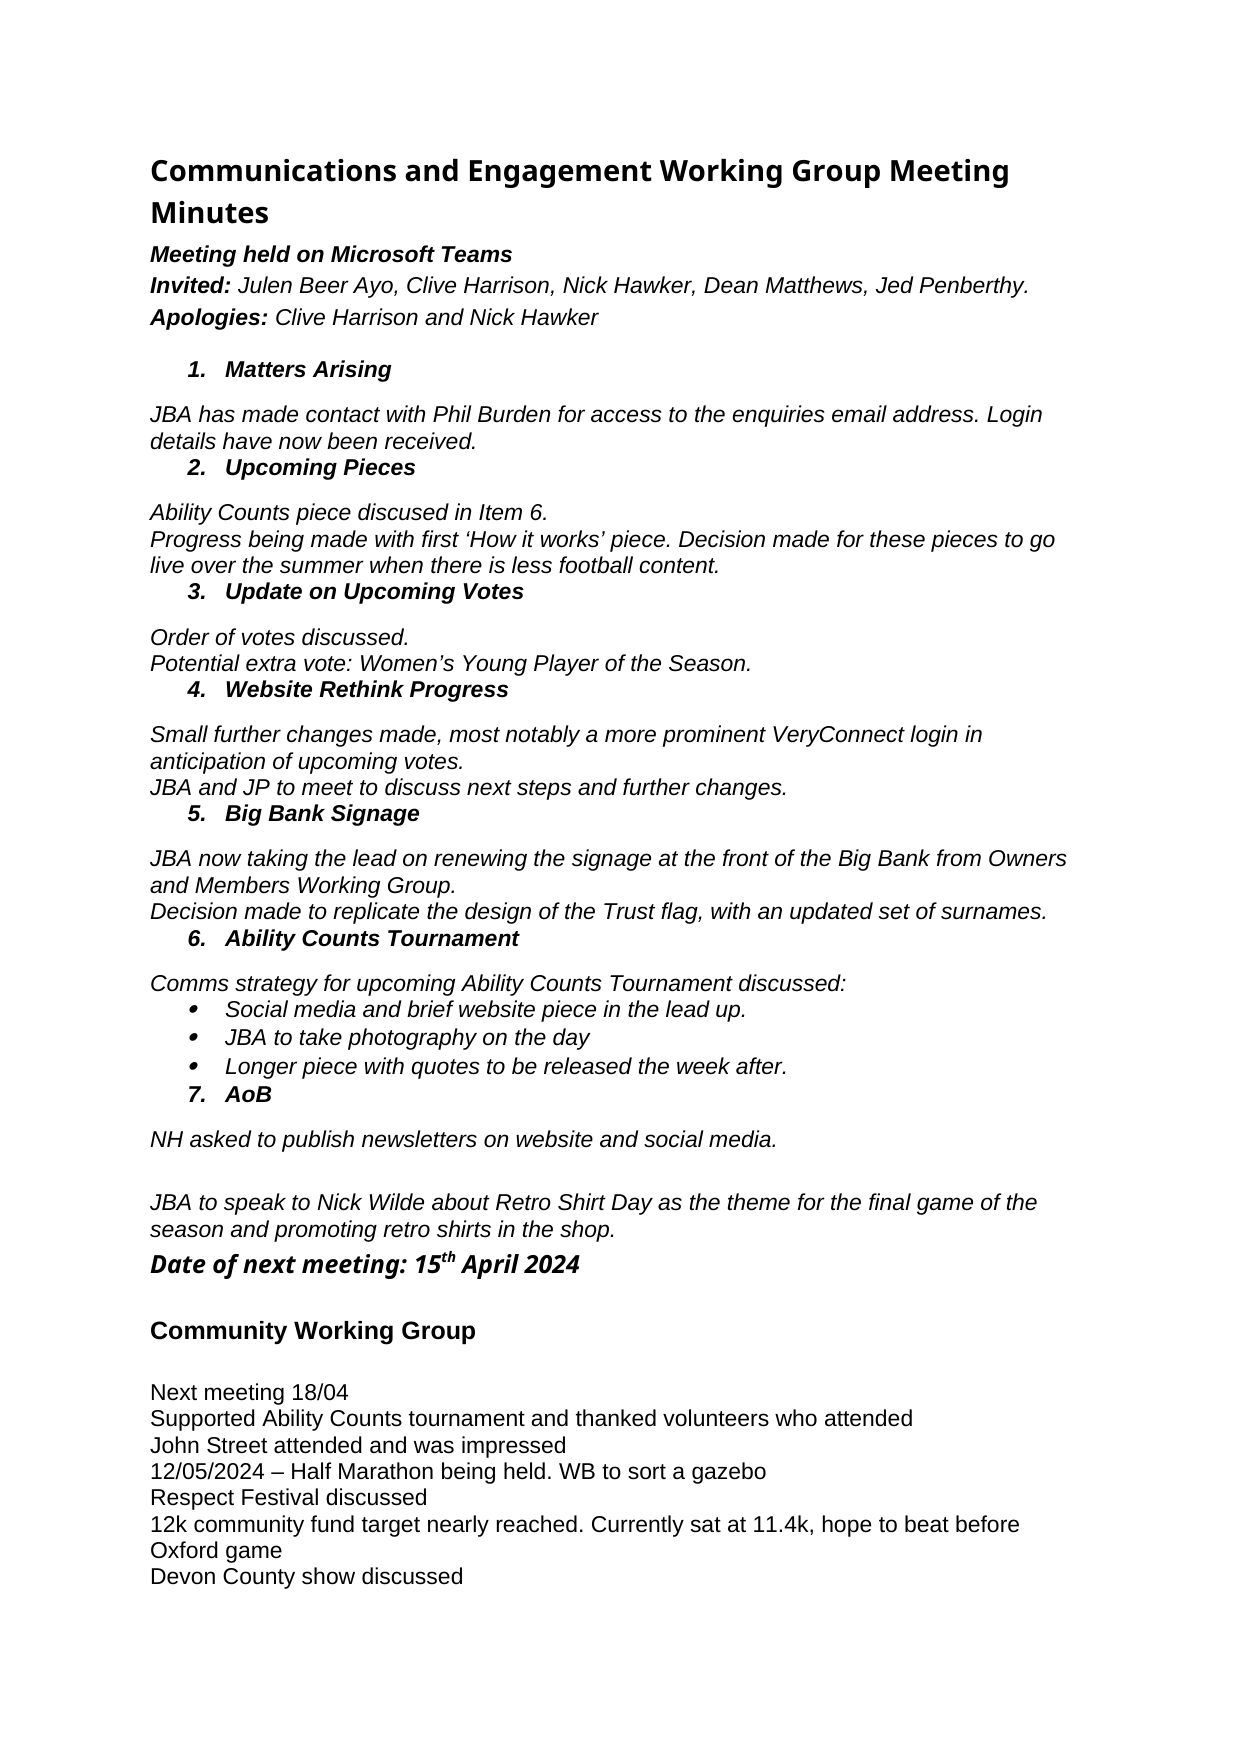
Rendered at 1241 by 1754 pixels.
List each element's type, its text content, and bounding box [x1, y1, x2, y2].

text Order of votes discussed. [150, 623, 1090, 650]
text Devon County show discussed [150, 1563, 1090, 1590]
text Community Working Group [150, 1316, 1090, 1345]
text John Street attended and was impressed [150, 1432, 1090, 1458]
text JBA has made contact with Phil Burden for access to the enquiries email address. Login details have now been received. [150, 401, 1090, 454]
list Update on Upcoming Votes [187, 578, 1090, 605]
text JBA and JP to meet to discuss next steps and further changes. [150, 774, 1090, 800]
list Website Rethink Progress [187, 676, 1090, 702]
text Ability Counts piece discused in Item 6. [150, 499, 1090, 526]
list Longer piece with quotes to be released the week after. [187, 1053, 1090, 1079]
text Progress being made with first ‘How it works’ piece. Decision made for these pieces to go live over the summer when there is less football content. [150, 526, 1090, 578]
text 12k community fund target nearly reached. Currently sat at 11.4k, hope to beat before Oxford game [150, 1511, 1090, 1563]
text JBA to speak to Nick Wilde about Retro Shirt Day as the theme for the final game of the season and promoting retro shirts in the shop. [150, 1189, 1090, 1242]
text Next meeting 18/04 [150, 1379, 1090, 1405]
text Comms strategy for upcoming Ability Counts Tournament discussed: [150, 969, 1090, 996]
text Supported Ability Counts tournament and thanked volunteers who attended [150, 1405, 1090, 1432]
text Apologies: Clive Harrison and Nick Hawker [150, 304, 1090, 330]
text Small further changes made, most notably a more prominent VeryConnect login in anticipation of upcoming votes. [150, 721, 1090, 774]
text Date of next meeting: 15th April 2024 [150, 1247, 1090, 1281]
list Upcoming Pieces [187, 454, 1090, 481]
text Invited: Julen Beer Ayo, Clive Harrison, Nick Hawker, Dean Matthews, Jed Penberthy. [150, 272, 1090, 298]
text NH asked to publish newsletters on website and social media. [150, 1126, 1090, 1153]
text Decision made to replicate the design of the Trust flag, with an updated set of surnames. [150, 898, 1090, 924]
list Social media and brief website piece in the lead up. [187, 996, 1090, 1022]
list Ability Counts Tournament [187, 924, 1090, 951]
text Potential extra vote: Women’s Young Player of the Season. [150, 650, 1090, 676]
subtitle Communications and Engagement Working Group Meeting Minutes [150, 150, 1090, 232]
list AoB [187, 1081, 1090, 1108]
text Respect Festival discussed [150, 1484, 1090, 1511]
list Matters Arising [187, 356, 1090, 383]
text JBA now taking the lead on renewing the signage at the front of the Big Bank from Owners and Members Working Group. [150, 845, 1090, 898]
list JBA to take photography on the day [187, 1024, 1090, 1051]
text 12/05/2024 – Half Marathon being held. WB to sort a gazebo [150, 1458, 1090, 1484]
text Meeting held on Microsoft Teams [150, 241, 1090, 267]
list Big Bank Signage [187, 800, 1090, 827]
